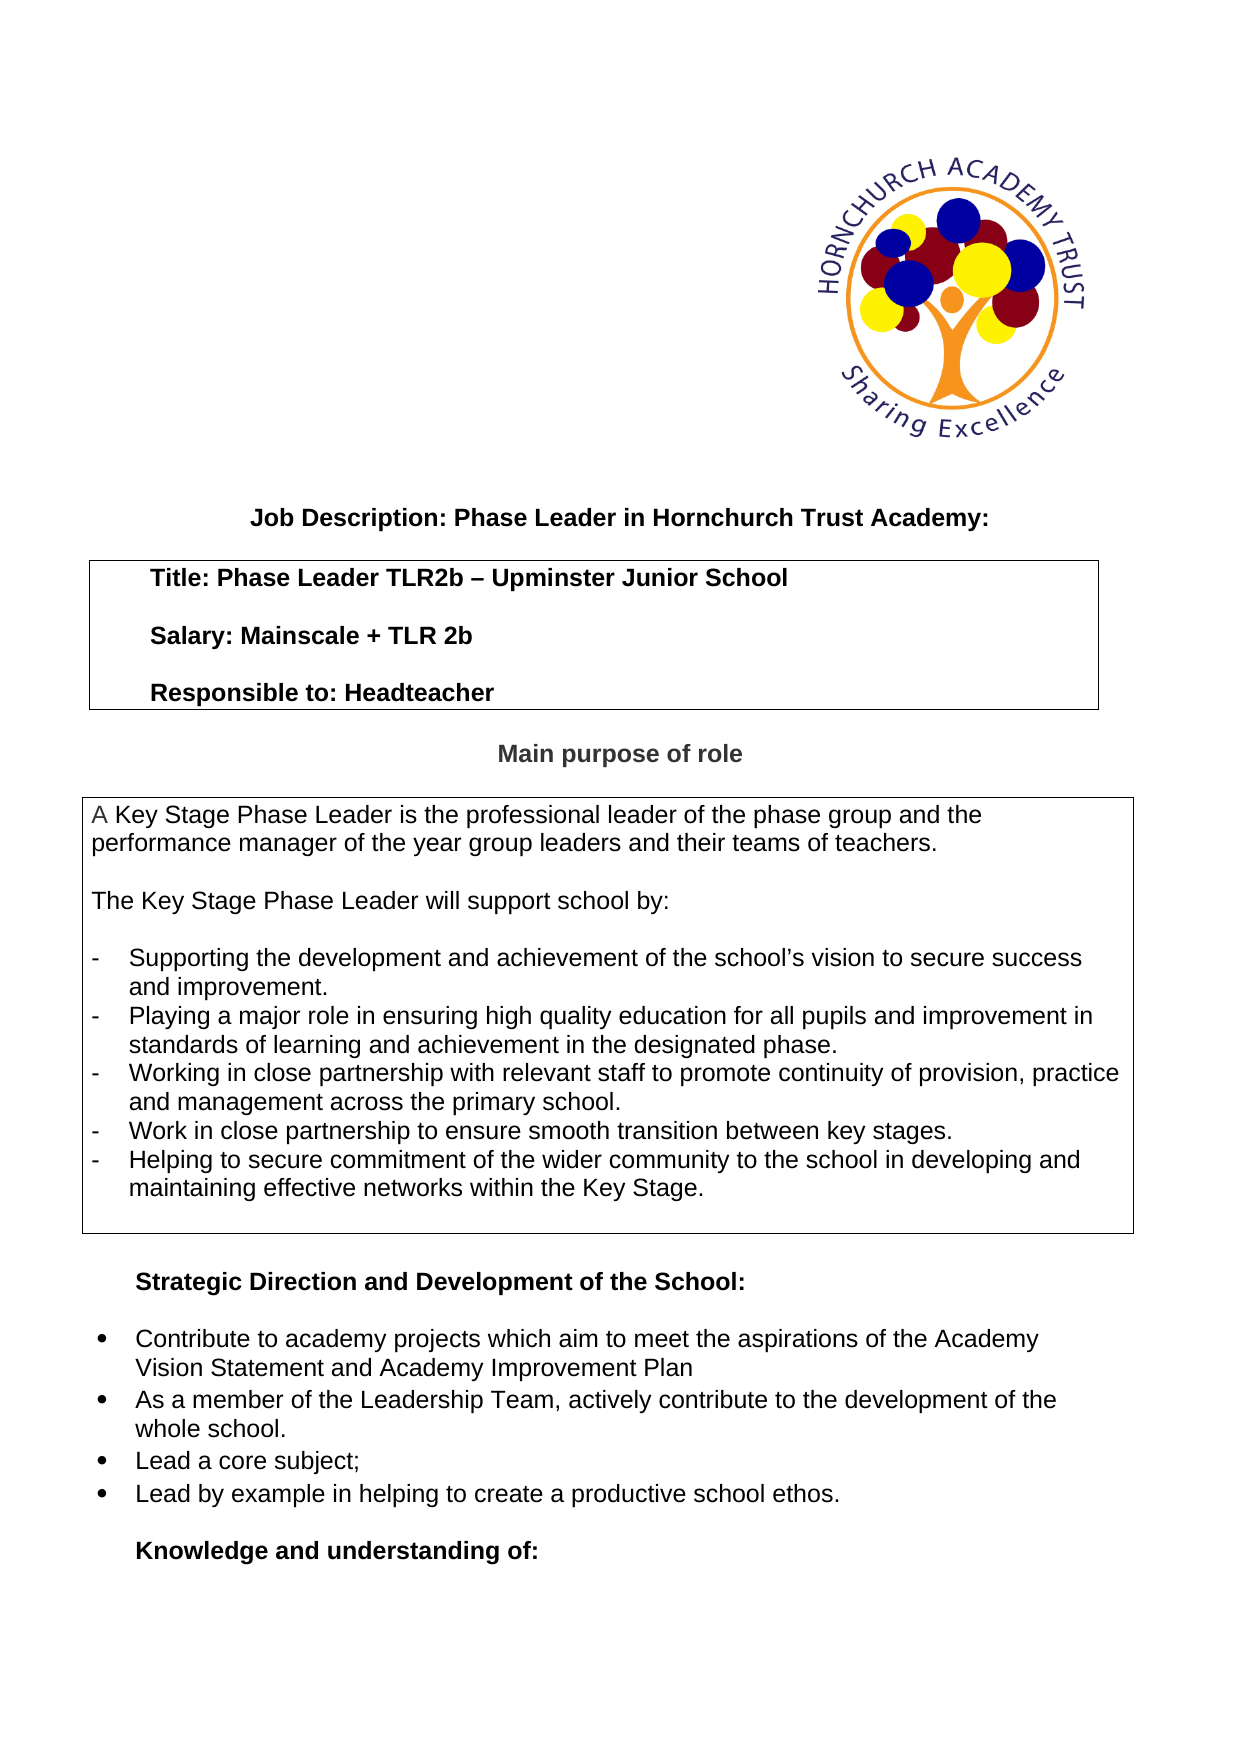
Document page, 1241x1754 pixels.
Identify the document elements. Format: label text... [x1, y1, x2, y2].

text Knowledge and understanding of: [135, 1536, 1090, 1565]
list Playing a major role in ensuring high quality education for all pupils and improvement in standards of learning and achievement in the designated phase. [83, 998, 1133, 1055]
list As a member of the Leadership Team, actively contribute to the development of the whole school. [98, 1385, 1090, 1443]
text The Key Stage Phase Leader will support school by: [83, 883, 1133, 912]
text Main purpose of role [150, 739, 1090, 768]
list Contribute to academy projects which aim to meet the aspirations of the Academy Vision Statement and Academy Improvement Plan [98, 1324, 1090, 1382]
list Working in close partnership with relevant staff to promote continuity of provision, practice and management across the primary school. [83, 1055, 1133, 1113]
list Lead a core subject; [98, 1446, 1090, 1475]
list Helping to secure commitment of the wider community to the school in developing and maintaining effective networks within the Key Stage. [83, 1142, 1133, 1199]
text Salary: Mainscale + TLR 2b [150, 621, 1090, 647]
text Responsible to: Headteacher [90, 647, 1098, 709]
list Work in close partnership to ensure smooth transition between key stages. [83, 1113, 1133, 1142]
text Title: Phase Leader TLR2b – Upminster Junior School [90, 561, 1098, 621]
subtitle Strategic Direction and Development of the School: [135, 1267, 1090, 1296]
list Supporting the development and achievement of the school’s vision to secure success and improvement. [83, 940, 1133, 998]
picture [811, 150, 1091, 446]
list Lead by example in helping to create a productive school ethos. [98, 1478, 1090, 1507]
text A Key Stage Phase Leader is the professional leader of the phase group and the performance manager of the year group leaders and their teams of teachers. [83, 798, 1133, 854]
text Job Description: Phase Leader in Hornchurch Trust Academy: [150, 503, 1090, 532]
